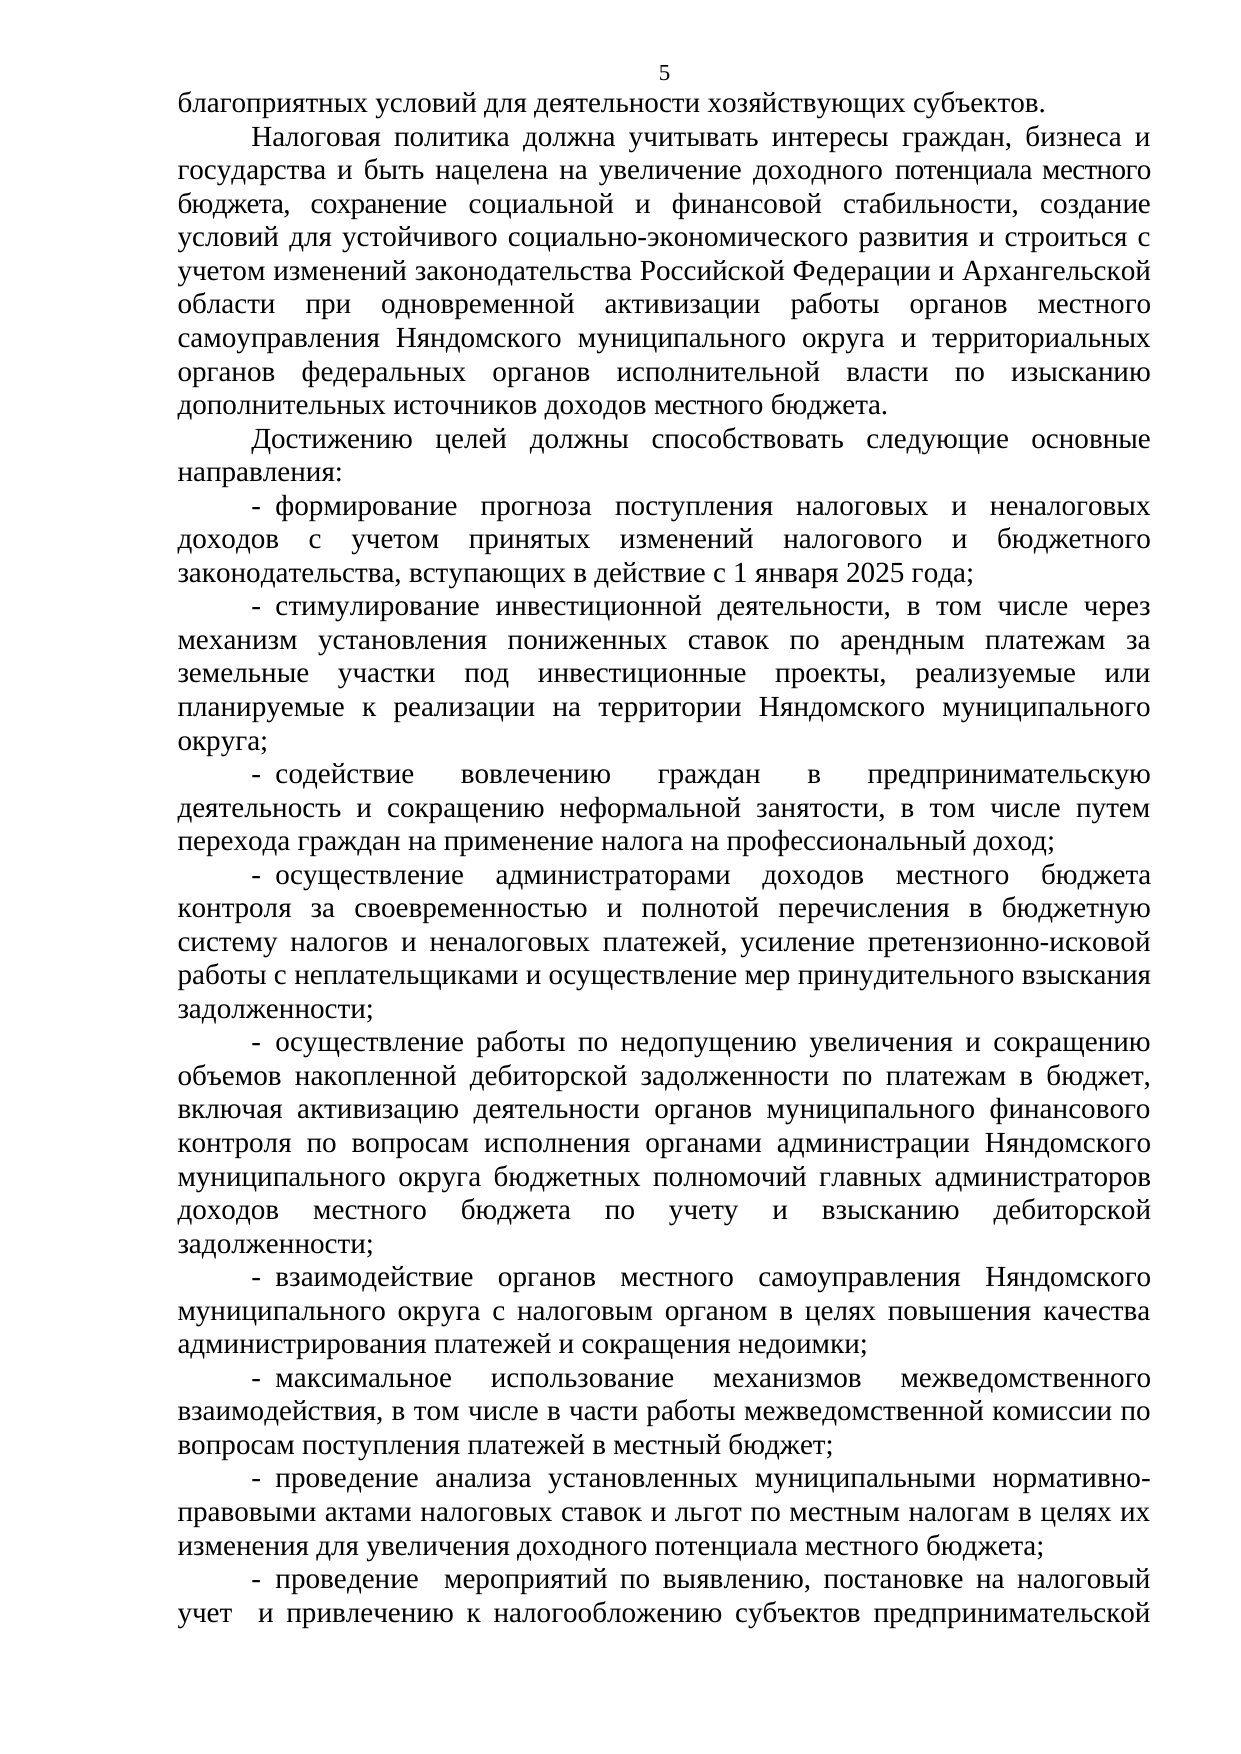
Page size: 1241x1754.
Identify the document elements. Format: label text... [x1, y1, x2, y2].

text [177, 1561, 1152, 1628]
text - осуществление работы по недопущению увеличения и сокращению объемов накопленной дебиторской задолженности по платежам в бюджет, включая активизацию деятельности органов муниципального финансового контроля по вопросам исполнения органами администрации Няндомского муниципального округа бюджетных полномочий главных администраторов доходов местного бюджета по учету и взысканию дебиторской задолженности; [177, 1024, 1152, 1259]
text - стимулирование инвестиционной деятельности, в том числе через механизм установления пониженных ставок по арендным платежам за земельные участки под инвестиционные проекты, реализуемые или планируемые к реализации на территории Няндомского муниципального округа; [177, 588, 1152, 756]
text - максимальное использование механизмов межведомственного взаимодействия, в том числе в части работы межведомственной комиссии по вопросам поступления платежей в местный бюджет; [177, 1360, 1152, 1461]
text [177, 85, 1152, 119]
text - содействие вовлечению граждан в предпринимательскую деятельность и сокращению неформальной занятости, в том числе путем перехода граждан на применение налога на профессиональный доход; [177, 756, 1152, 857]
text - проведение анализа установленных муниципальными нормативно-правовыми актами налоговых ставок и льгот по местным налогам в целях их изменения для увеличения доходного потенциала местного бюджета; [177, 1461, 1152, 1561]
text - формирование прогноза поступления налоговых и неналоговых доходов с учетом принятых изменений налогового и бюджетного законодательства, вступающих в действие с 1 января 2025 года; [177, 488, 1152, 588]
text Достижению целей должны способствовать следующие основные направления: [177, 421, 1152, 488]
text Налоговая политика должна учитывать интересы граждан, бизнеса и государства и быть нацелена на увеличение доходного потенциала местного бюджета, сохранение социальной и финансовой стабильности, создание условий для устойчивого социально-экономического развития и строиться с учетом изменений законодательства Российской Федерации и Архангельской области при одновременной активизации работы органов местного самоуправления Няндомского муниципального округа и территориальных органов федеральных органов исполнительной власти по изысканию дополнительных источников доходов местного бюджета. [177, 119, 1152, 421]
text - осуществление администраторами доходов местного бюджета контроля за своевременностью и полнотой перечисления в бюджетную систему налогов и неналоговых платежей, усиление претензионно-исковой работы с неплательщиками и осуществление мер принудительного взыскания задолженности; [177, 857, 1152, 1024]
text - взаимодействие органов местного самоуправления Няндомского муниципального округа с налоговым органом в целях повышения качества администрирования платежей и сокращения недоимки; [177, 1259, 1152, 1360]
